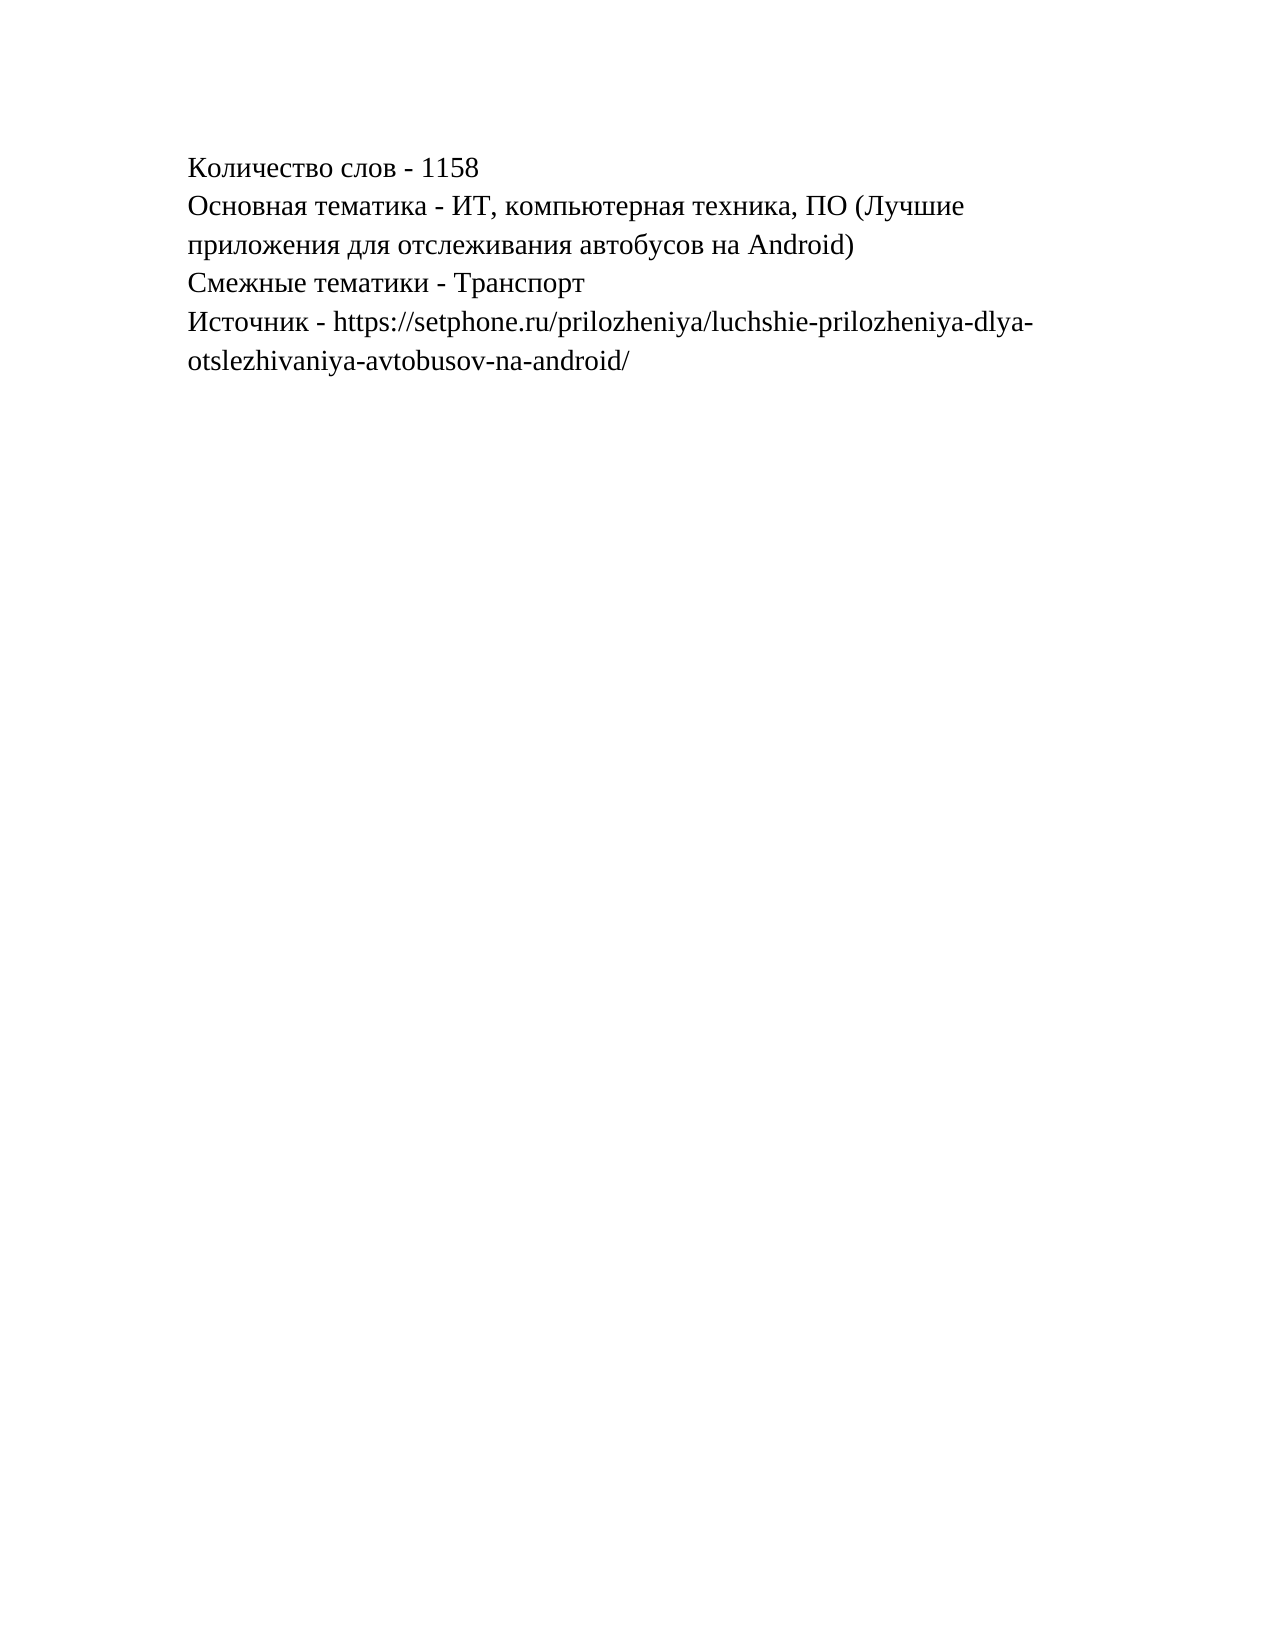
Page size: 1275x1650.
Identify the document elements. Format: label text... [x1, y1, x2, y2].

text Количество слов - 1158 Основная тематика - ИТ, компьютерная техника, ПО (Лучшие приложения для отслеживания автобусов на Android) Смежные тематики - Транспорт Источник - https://setphone.ru/prilozheniya/luchshie-prilozheniya-dlya-otslezhivaniya-avtobusov-na-android/ [187, 150, 1087, 376]
